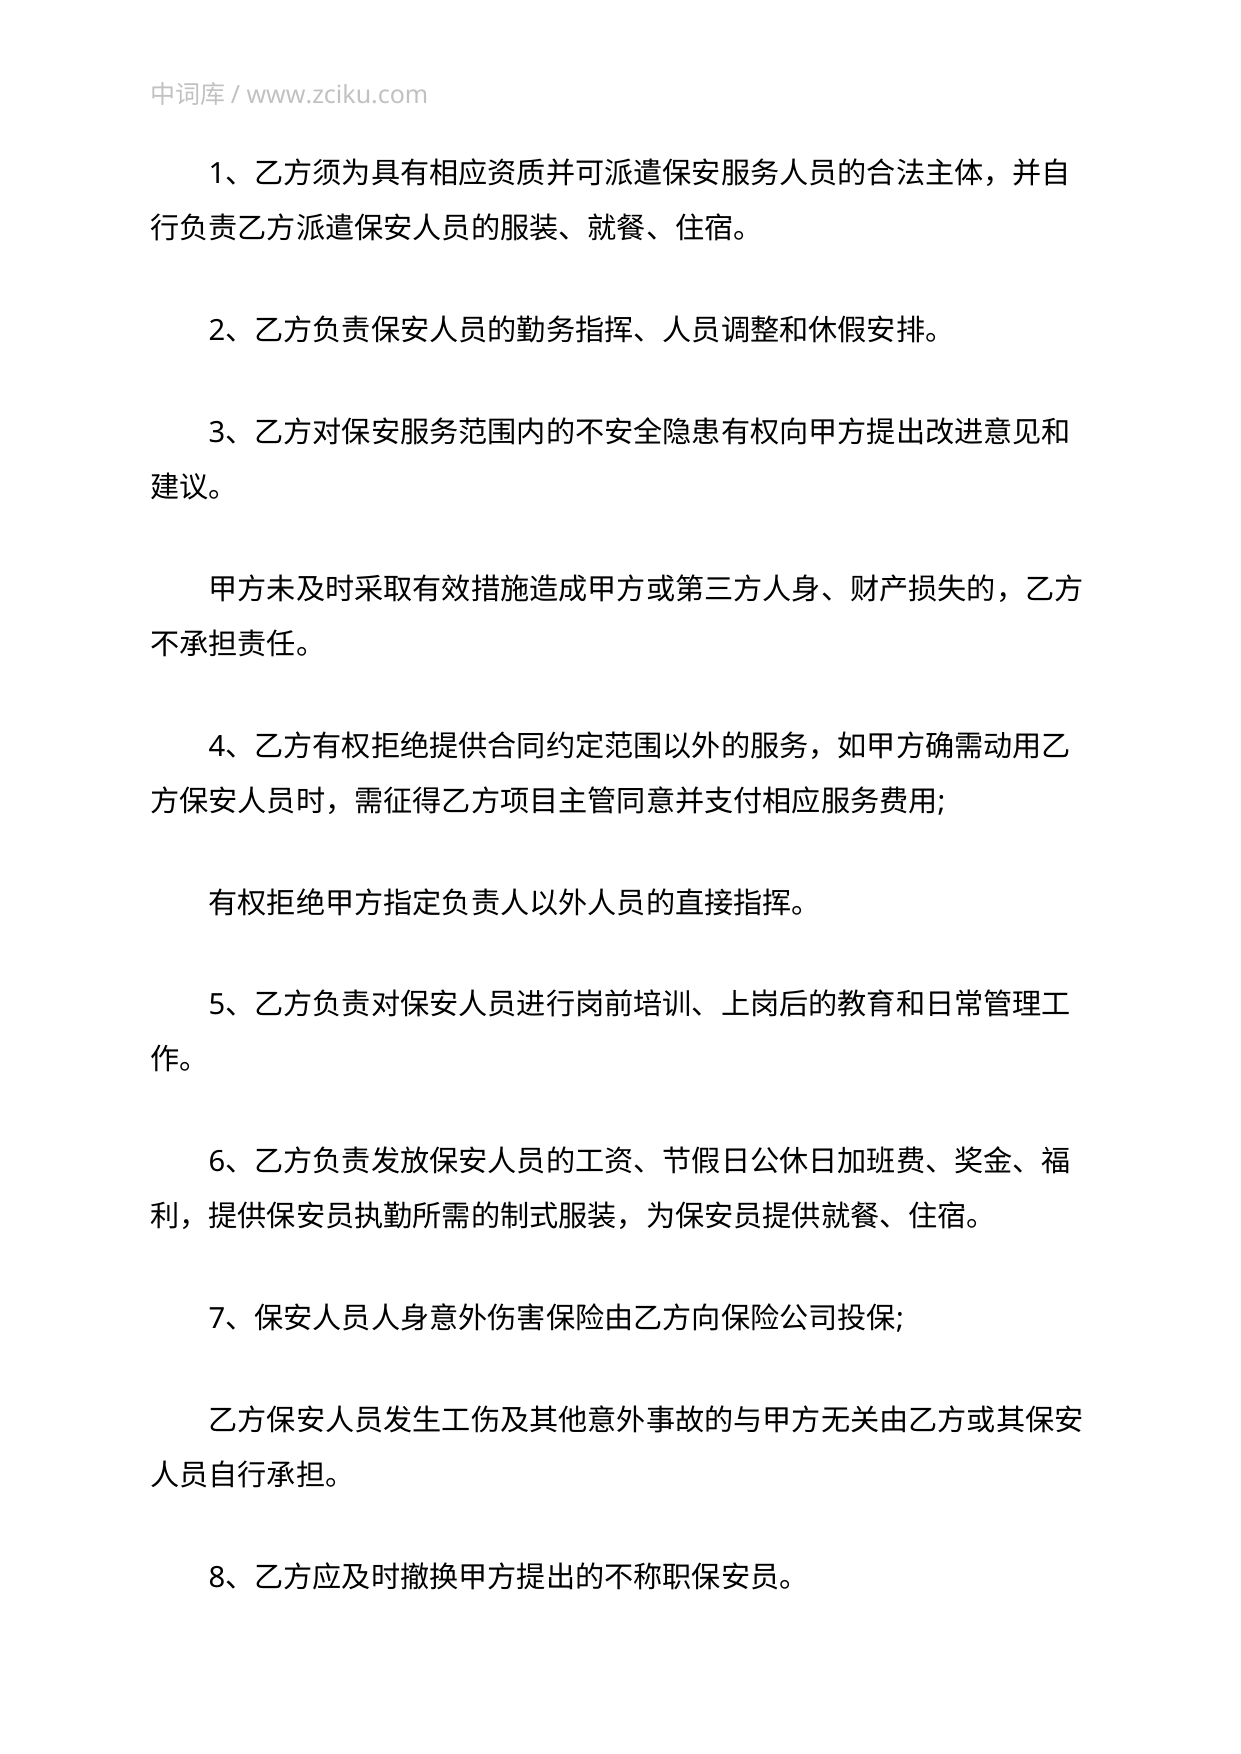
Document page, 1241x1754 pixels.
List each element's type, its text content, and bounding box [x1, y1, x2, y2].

text 1、乙方须为具有相应资质并可派遣保安服务人员的合法主体，并自行负责乙方派遣保安人员的服装、就餐、住宿。 [150, 150, 1090, 247]
text 有权拒绝甲方指定负责人以外人员的直接指挥。 [150, 879, 1090, 921]
text 甲方未及时采取有效措施造成甲方或第三方人身、财产损失的，乙方不承担责任。 [150, 566, 1090, 663]
text 4、乙方有权拒绝提供合同约定范围以外的服务，如甲方确需动用乙方保安人员时，需征得乙方项目主管同意并支付相应服务费用; [150, 722, 1090, 819]
text 2、乙方负责保安人员的勤务指挥、人员调整和休假安排。 [150, 307, 1090, 349]
text 7、保安人员人身意外伤害保险由乙方向保险公司投保; [150, 1294, 1090, 1337]
text 8、乙方应及时撤换甲方提出的不称职保安员。 [150, 1553, 1090, 1596]
text 6、乙方负责发放保安人员的工资、节假日公休日加班费、奖金、福利，提供保安员执勤所需的制式服装，为保安员提供就餐、住宿。 [150, 1138, 1090, 1235]
text 5、乙方负责对保安人员进行岗前培训、上岗后的教育和日常管理工作。 [150, 981, 1090, 1078]
text 3、乙方对保安服务范围内的不安全隐患有权向甲方提出改进意见和建议。 [150, 409, 1090, 506]
text 乙方保安人员发生工伤及其他意外事故的与甲方无关由乙方或其保安人员自行承担。 [150, 1396, 1090, 1494]
